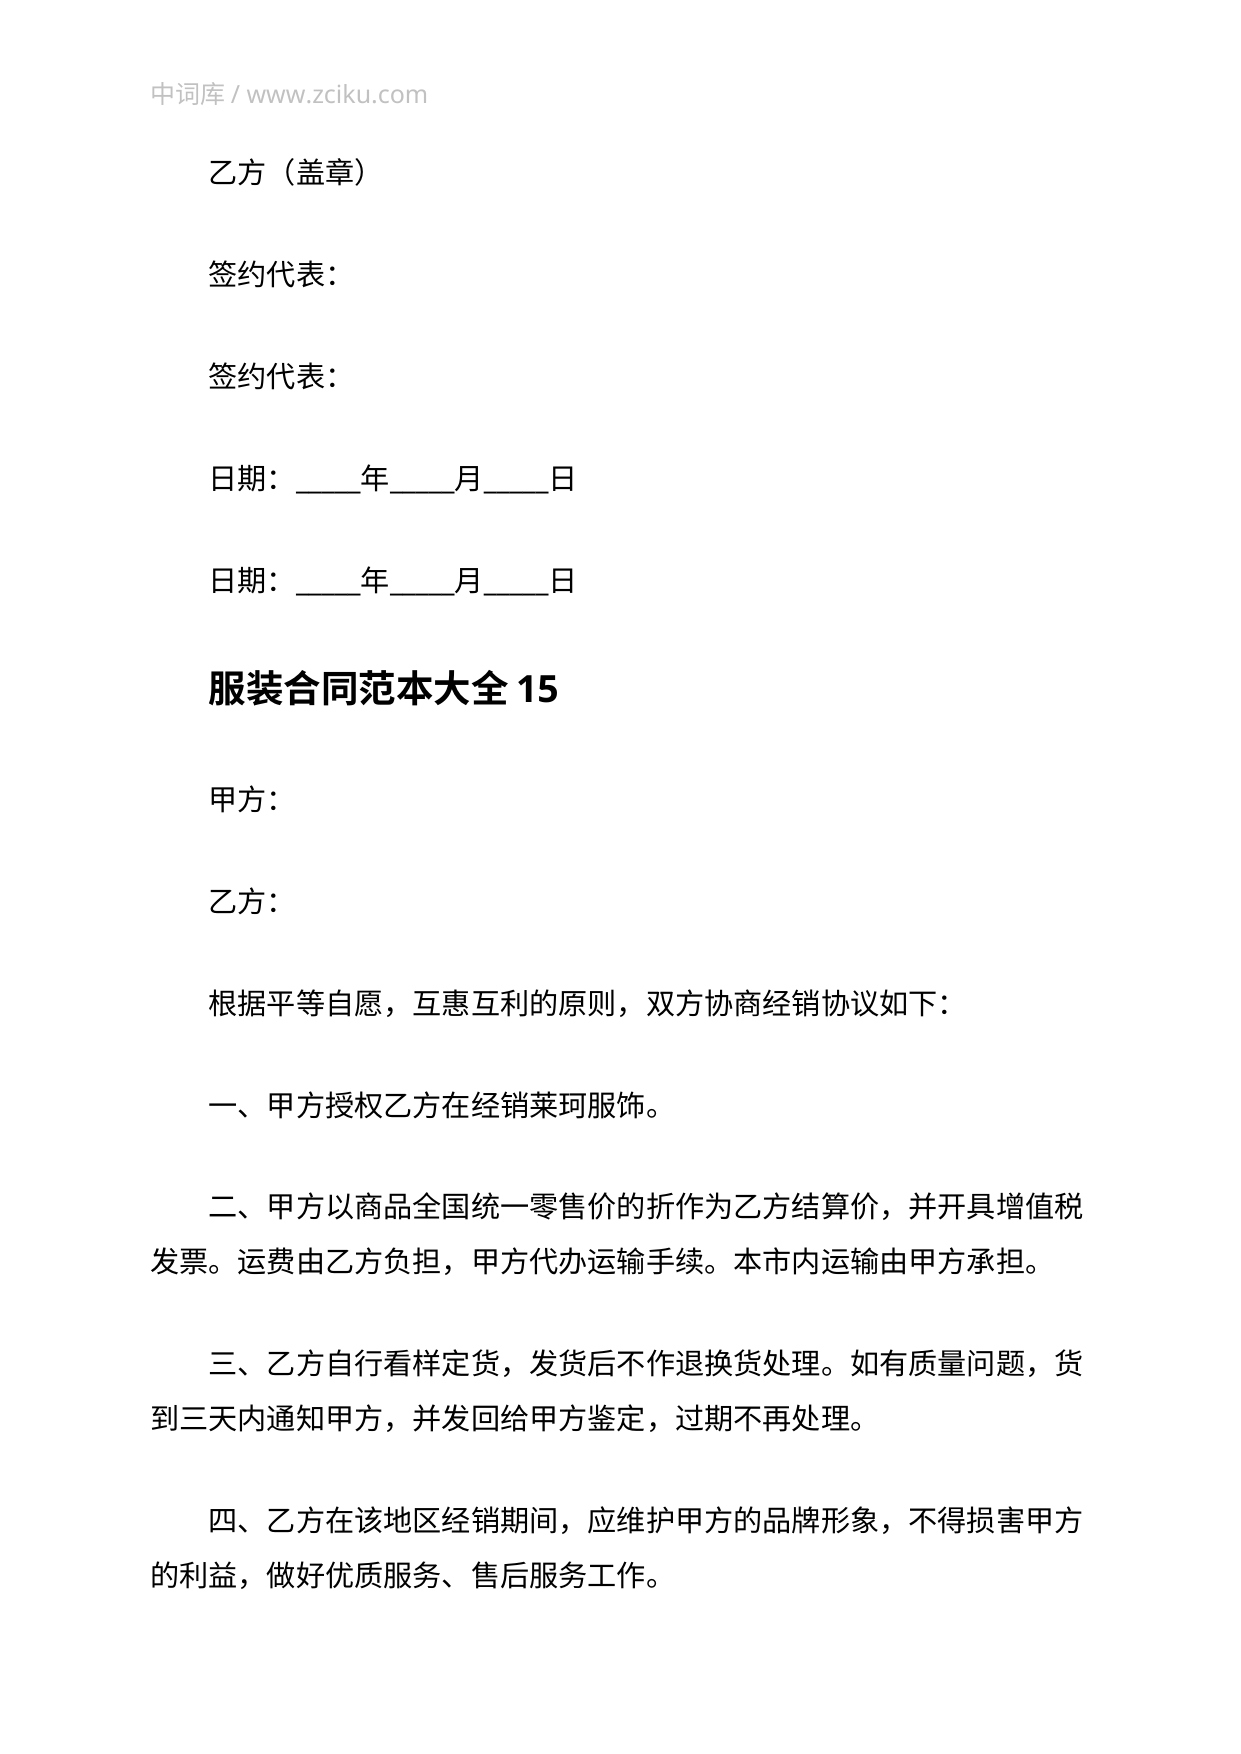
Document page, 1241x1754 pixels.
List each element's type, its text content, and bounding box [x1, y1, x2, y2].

text 甲方： [150, 777, 1090, 819]
text 乙方： [150, 879, 1090, 921]
text 四、乙方在该地区经销期间，应维护甲方的品牌形象，不得损害甲方的利益，做好优质服务、售后服务工作。 [150, 1497, 1090, 1594]
text 服装合同范本大全15 [150, 659, 1090, 714]
text 二、甲方以商品全国统一零售价的折作为乙方结算价，并开具增值税发票。运费由乙方负担，甲方代办运输手续。本市内运输由甲方承担。 [150, 1184, 1090, 1281]
text 签约代表： [150, 353, 1090, 396]
text 签约代表： [150, 252, 1090, 294]
text 根据平等自愿，互惠互利的原则，双方协商经销协议如下： [150, 980, 1090, 1023]
text 一、甲方授权乙方在经销莱珂服饰。 [150, 1082, 1090, 1124]
text 三、乙方自行看样定货，发货后不作退换货处理。如有质量问题，货到三天内通知甲方，并发回给甲方鉴定，过期不再处理。 [150, 1341, 1090, 1438]
text 乙方（盖章） [150, 150, 1090, 192]
text 日期：_____年_____月_____日 [150, 557, 1090, 600]
text 日期：_____年_____月_____日 [150, 455, 1090, 498]
